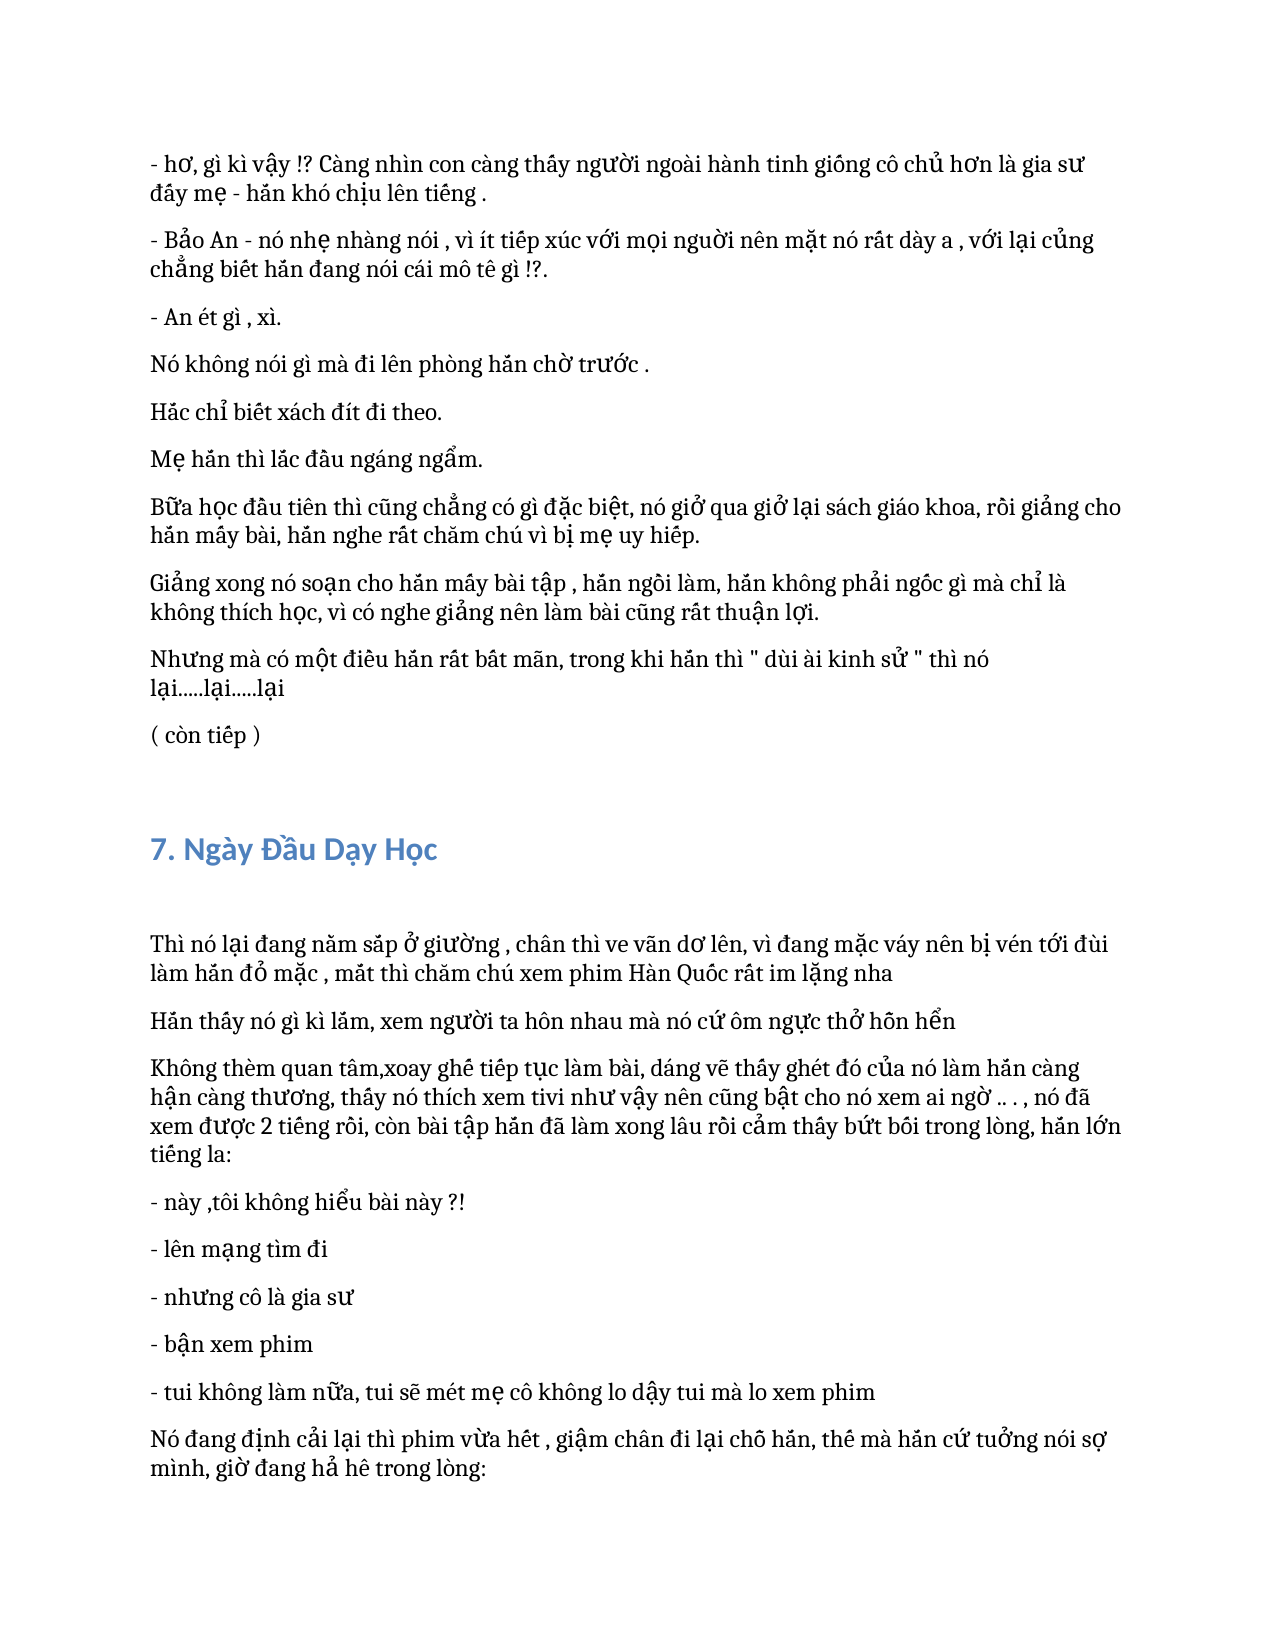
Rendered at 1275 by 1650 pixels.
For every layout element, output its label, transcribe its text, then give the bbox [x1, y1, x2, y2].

text - lên mạng tìm đi [150, 1235, 1125, 1264]
text - An ét gì , xì. [150, 302, 1125, 331]
text - này ,tôi không hiểu bài này ?! [150, 1188, 1125, 1217]
text Giảng xong nó soạn cho hắn mấy bài tập , hắn ngồi làm, hắn không phải ngốc gì mà chỉ là không thích học, vì có nghe giảng nên làm bài cũng rất thuận lợi. [150, 569, 1125, 626]
text - tui không làm nữa, tui sẽ mét mẹ cô không lo dậy tui mà lo xem phim [150, 1378, 1125, 1407]
text - hơ, gì kì vậy !? Càng nhìn con càng thấy người ngoài hành tinh giống cô chủ hơn là gia sư đấy mẹ - hắn khó chịu lên tiếng . [150, 150, 1125, 207]
text - Bảo An - nó nhẹ nhàng nói , vì ít tiếp xúc với mọi nguời nên mặt nó rất dày a , với lại củng chẳng biết hắn đang nói cái mô tê gì !?. [150, 226, 1125, 284]
text Hắc chỉ biết xách đít đi theo. [150, 397, 1125, 426]
text Không thèm quan tâm,xoay ghế tiếp tục làm bài, dáng vẽ thấy ghét đó của nó làm hắn càng hận càng thương, thấy nó thích xem tivi như vậy nên cũng bật cho nó xem ai ngờ .. . , nó đã xem được 2 tiếng rồi, còn bài tập hắn đã làm xong lâu rồi cảm thấy bứt bối trong lòng, hắn lớn tiếng la: [150, 1054, 1125, 1169]
text Mẹ hắn thì lắc đầu ngáng ngẩm. [150, 445, 1125, 474]
text Nó không nói gì mà đi lên phòng hắn chờ trước . [150, 350, 1125, 379]
text Nhưng mà có một điều hắn rất bất mãn, trong khi hắn thì " dùi ài kinh sử " thì nó lại.....lại.....lại [150, 645, 1125, 702]
text ( còn tiếp ) [150, 721, 1125, 807]
text Bữa học đầu tiên thì cũng chẳng có gì đặc biệt, nó giở qua giở lại sách giáo khoa, rồi giảng cho hắn mấy bài, hắn nghe rất chăm chú vì bị mẹ uy hiếp. [150, 492, 1125, 550]
text Thì nó lại đang nằm sắp ở giường , chân thì ve vãn dơ lên, vì đang mặc váy nên bị vén tới đùi làm hắn đỏ mặc , mắt thì chăm chú xem phim Hàn Quốc rất im lặng nha [150, 873, 1125, 988]
subtitle 7. Ngày Đầu Dạy Học [150, 828, 1125, 869]
text Nó đang định cải lại thì phim vừa hết , giậm chân đi lại chỗ hắn, thế mà hắn cứ tuởng nói sợ mình, giờ đang hả hê trong lòng: [150, 1425, 1125, 1483]
text - bận xem phim [150, 1330, 1125, 1359]
text Hắn thấy nó gì kì lắm, xem người ta hôn nhau mà nó cứ ôm ngực thở hỗn hển [150, 1007, 1125, 1035]
text - nhưng cô là gia sư [150, 1283, 1125, 1312]
